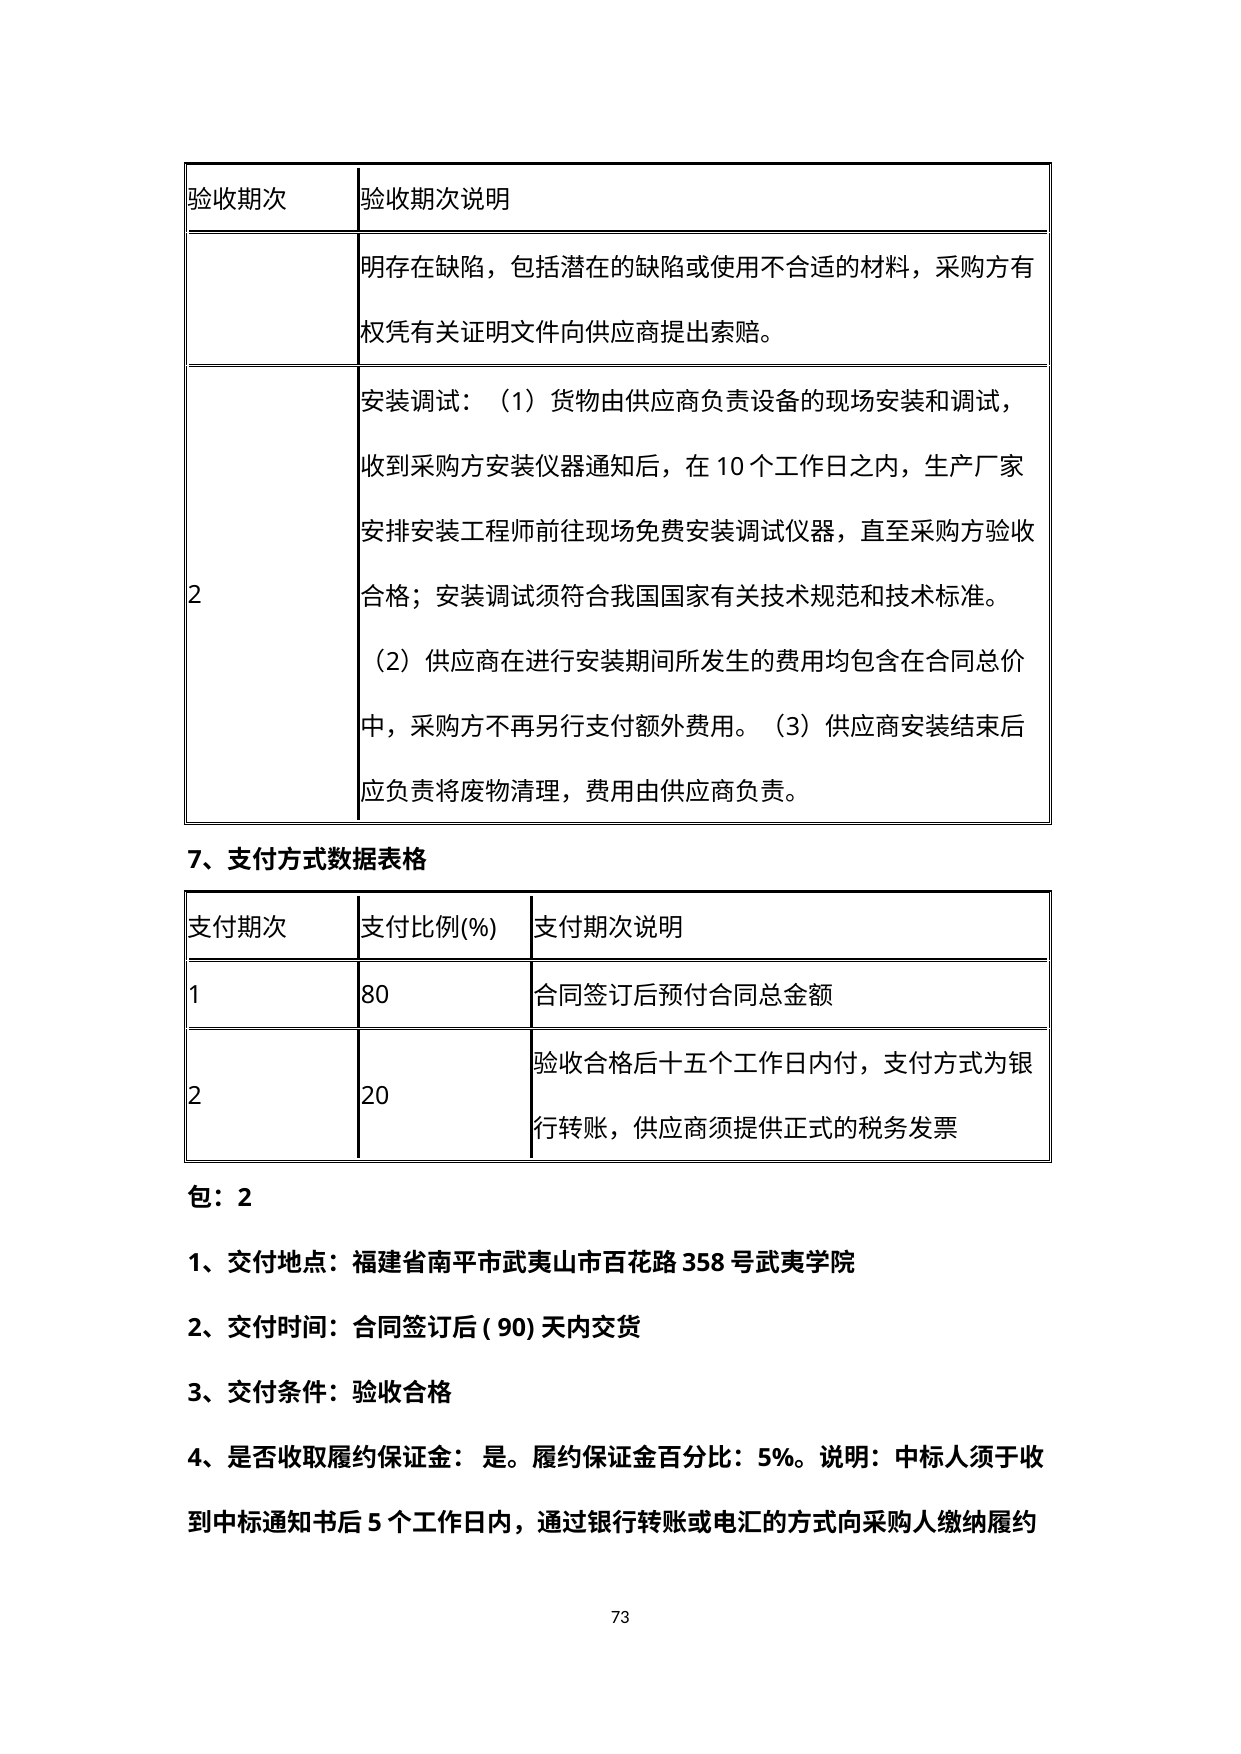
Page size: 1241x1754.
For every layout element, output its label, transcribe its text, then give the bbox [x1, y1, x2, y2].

table_header 支付比例(%) [358, 893, 531, 958]
table_cell 20 [358, 1030, 531, 1159]
table_header 验收期次 [187, 165, 358, 230]
table_cell 80 [360, 962, 530, 1026]
table_header 支付期次 [187, 893, 358, 958]
table_cell 安装调试：（1）货物由供应商负责设备的现场安装和调试，收到采购方安装仪器通知后，在10个工作日之内，生产厂家安排安装工程师前往现场免费安装调试仪器，直至采购方验收合格；安装调试须符合我国国家有关技术规范和技术标准。（2）供应商在进行安装期间所发生的费用均包含在合同总价中，采购方不再另行支付额外费用。（3）供应商安装结束后应负责将废物清理，费用由供应商负责。 [358, 364, 1049, 822]
table_cell 合同签订后预付合同总金额 [533, 958, 1049, 1026]
table_cell 1 [187, 230, 357, 363]
table_cell 1 [187, 958, 357, 1026]
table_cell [360, 230, 1049, 363]
table_cell 2 [187, 1026, 358, 1159]
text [187, 1163, 1053, 1553]
table_header 验收期次说明 [358, 165, 1049, 230]
table_cell 验收合格后十五个工作日内付，支付方式为银行转账，供应商须提供正式的税务发票 [531, 1026, 1049, 1159]
table_header 支付期次说明 [531, 893, 1049, 958]
table_cell 2 [187, 364, 358, 822]
text 7、支付方式数据表格 [187, 825, 1053, 890]
